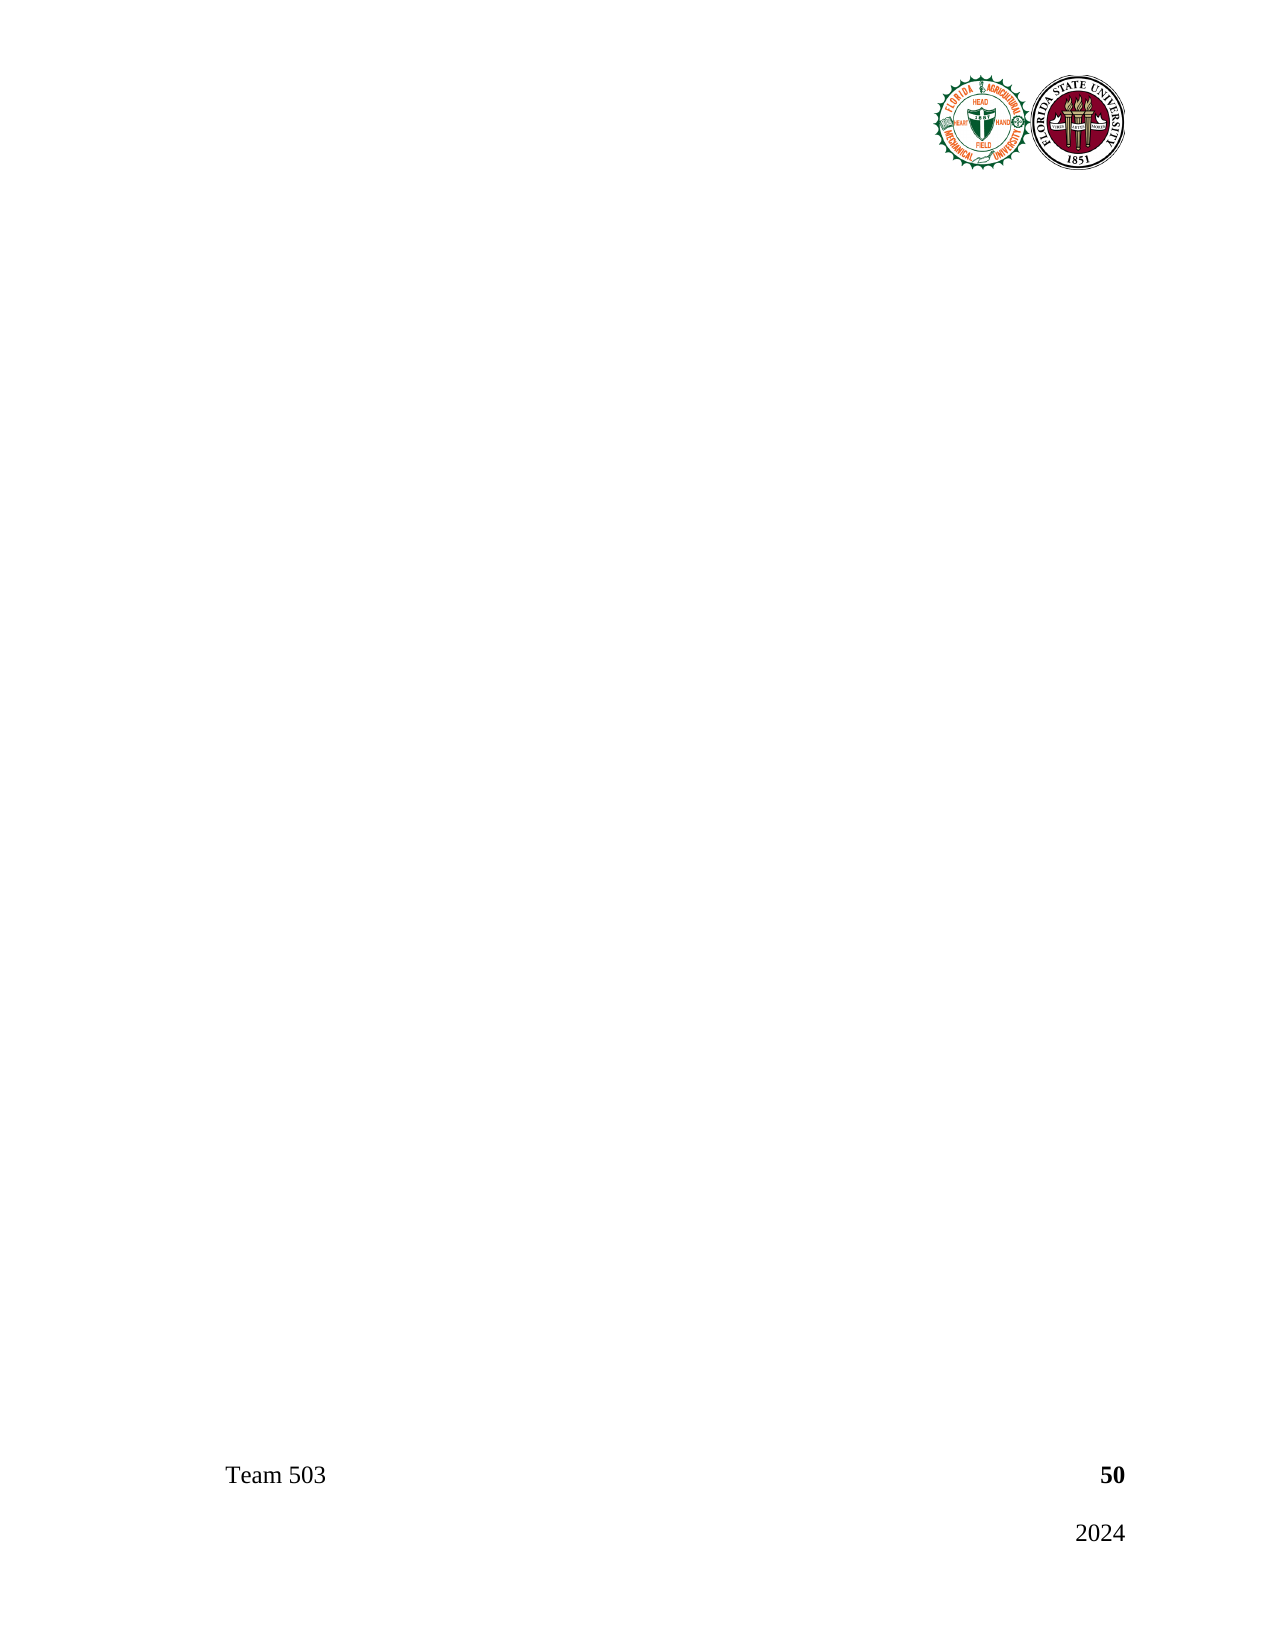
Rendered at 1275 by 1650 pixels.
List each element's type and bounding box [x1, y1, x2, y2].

picture [933, 75, 1125, 170]
